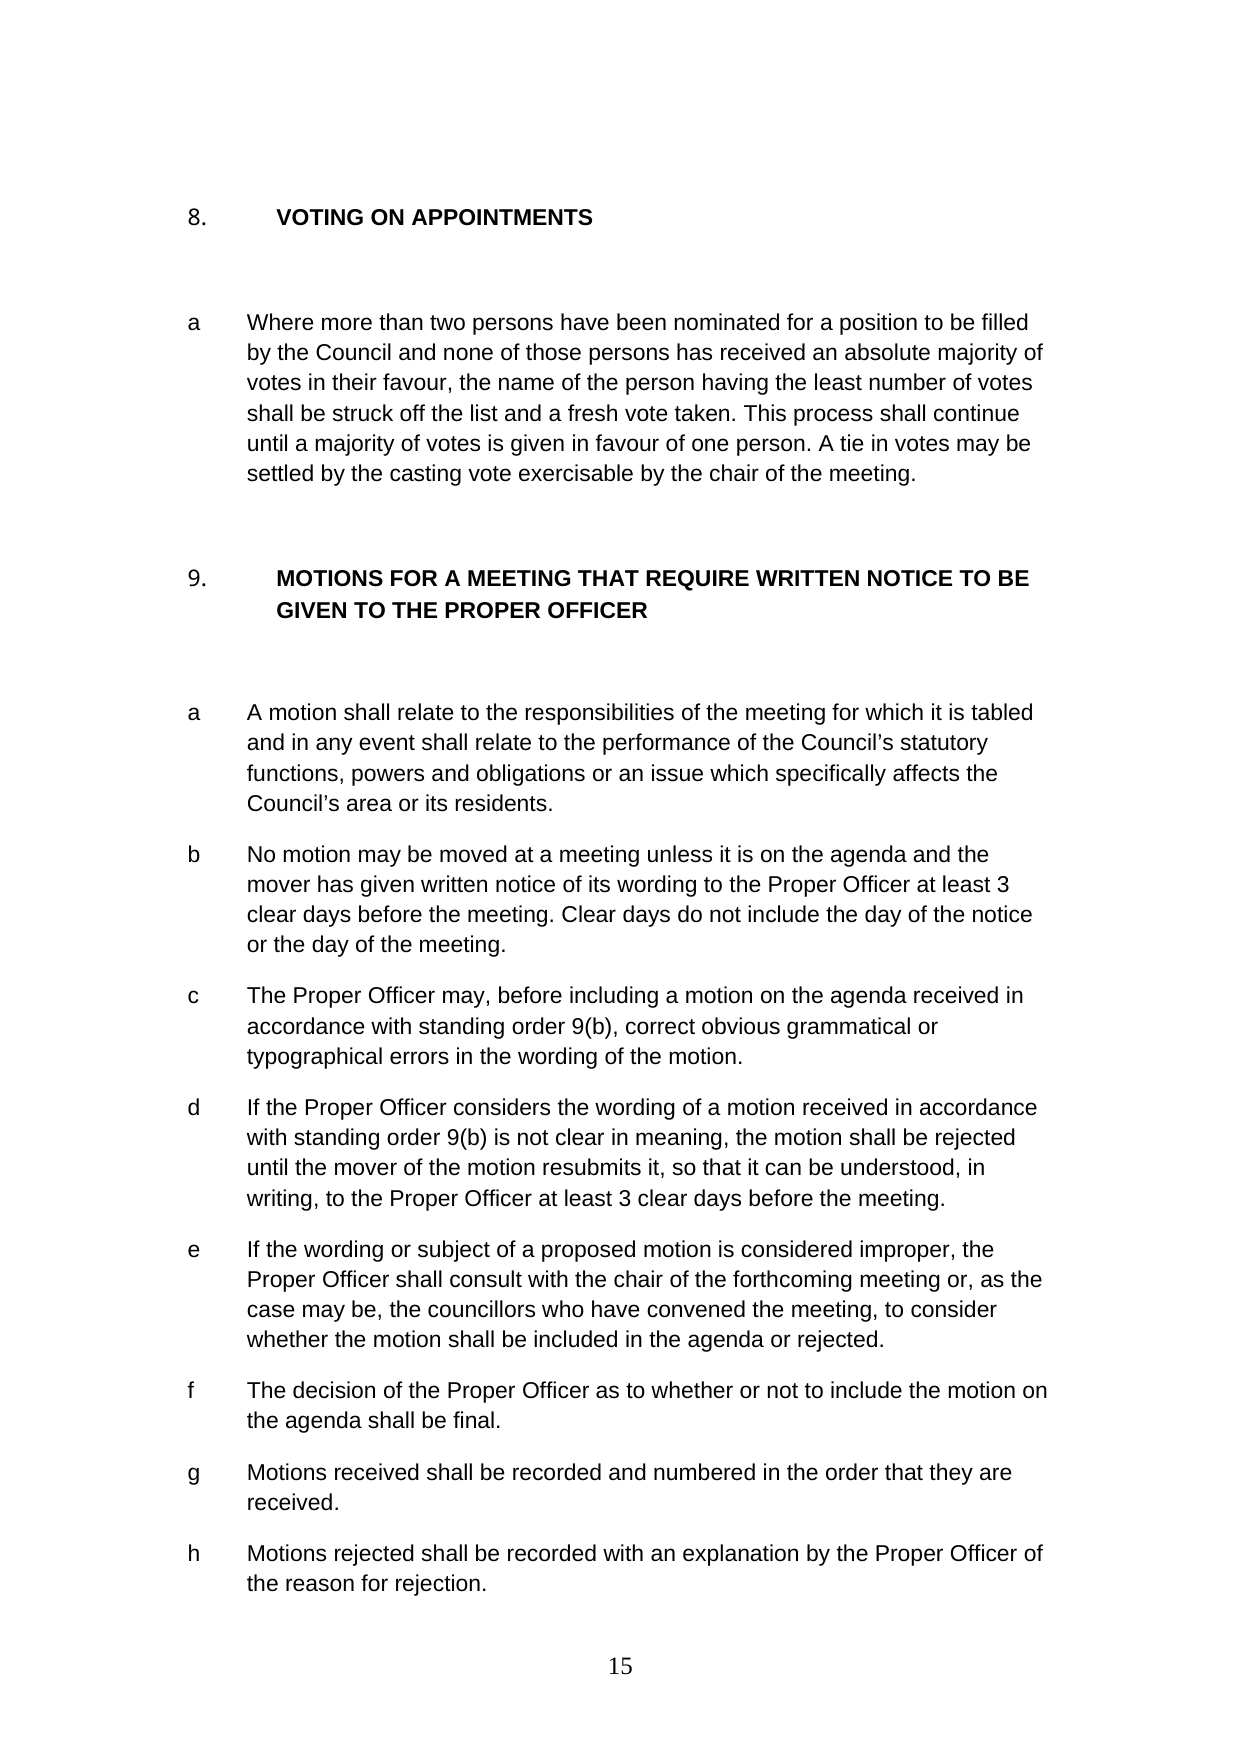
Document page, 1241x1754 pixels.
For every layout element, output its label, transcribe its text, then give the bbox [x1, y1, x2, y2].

list No motion may be moved at a meeting unless it is on the agenda and the mover has given written notice of its wording to the Proper Officer at least 3 clear days before the meeting. Clear days do not include the day of the notice or the day of the meeting. [187, 841, 1053, 958]
subtitle MOTIONS FOR A MEETING THAT REQUIRE WRITTEN NOTICE TO BE GIVEN TO THE PROPER OFFICER [187, 562, 1053, 623]
list The Proper Officer may, before including a motion on the agenda received in accordance with standing order 9(b), correct obvious grammatical or typographical errors in the wording of the motion. [187, 982, 1053, 1069]
subtitle VOTING ON APPOINTMENTS [187, 201, 1053, 232]
list Where more than two persons have been nominated for a position to be filled by the Council and none of those persons has received an absolute majority of votes in their favour, the name of the person having the least number of votes shall be struck off the list and a fresh vote taken. This process shall continue until a majority of votes is given in favour of one person. A tie in votes may be settled by the casting vote exercisable by the chair of the meeting. [187, 309, 1053, 486]
list A motion shall relate to the responsibilities of the meeting for which it is tabled and in any event shall relate to the performance of the Council’s statutory functions, powers and obligations or an issue which specifically affects the Council’s area or its residents. [187, 699, 1053, 816]
list Motions received shall be recorded and numbered in the order that they are received. [187, 1458, 1053, 1515]
list The decision of the Proper Officer as to whether or not to include the motion on the agenda shall be final. [187, 1377, 1053, 1434]
list Motions rejected shall be recorded with an explanation by the Proper Officer of the reason for rejection. [187, 1540, 1053, 1596]
list If the wording or subject of a proposed motion is considered improper, the Proper Officer shall consult with the chair of the forthcoming meeting or, as the case may be, the councillors who have convened the meeting, to consider whether the motion shall be included in the agenda or rejected. [187, 1236, 1053, 1353]
list If the Proper Officer considers the wording of a motion received in accordance with standing order 9(b) is not clear in meaning, the motion shall be rejected until the mover of the motion resubmits it, so that it can be understood, in writing, to the Proper Officer at least 3 clear days before the meeting. [187, 1094, 1053, 1211]
